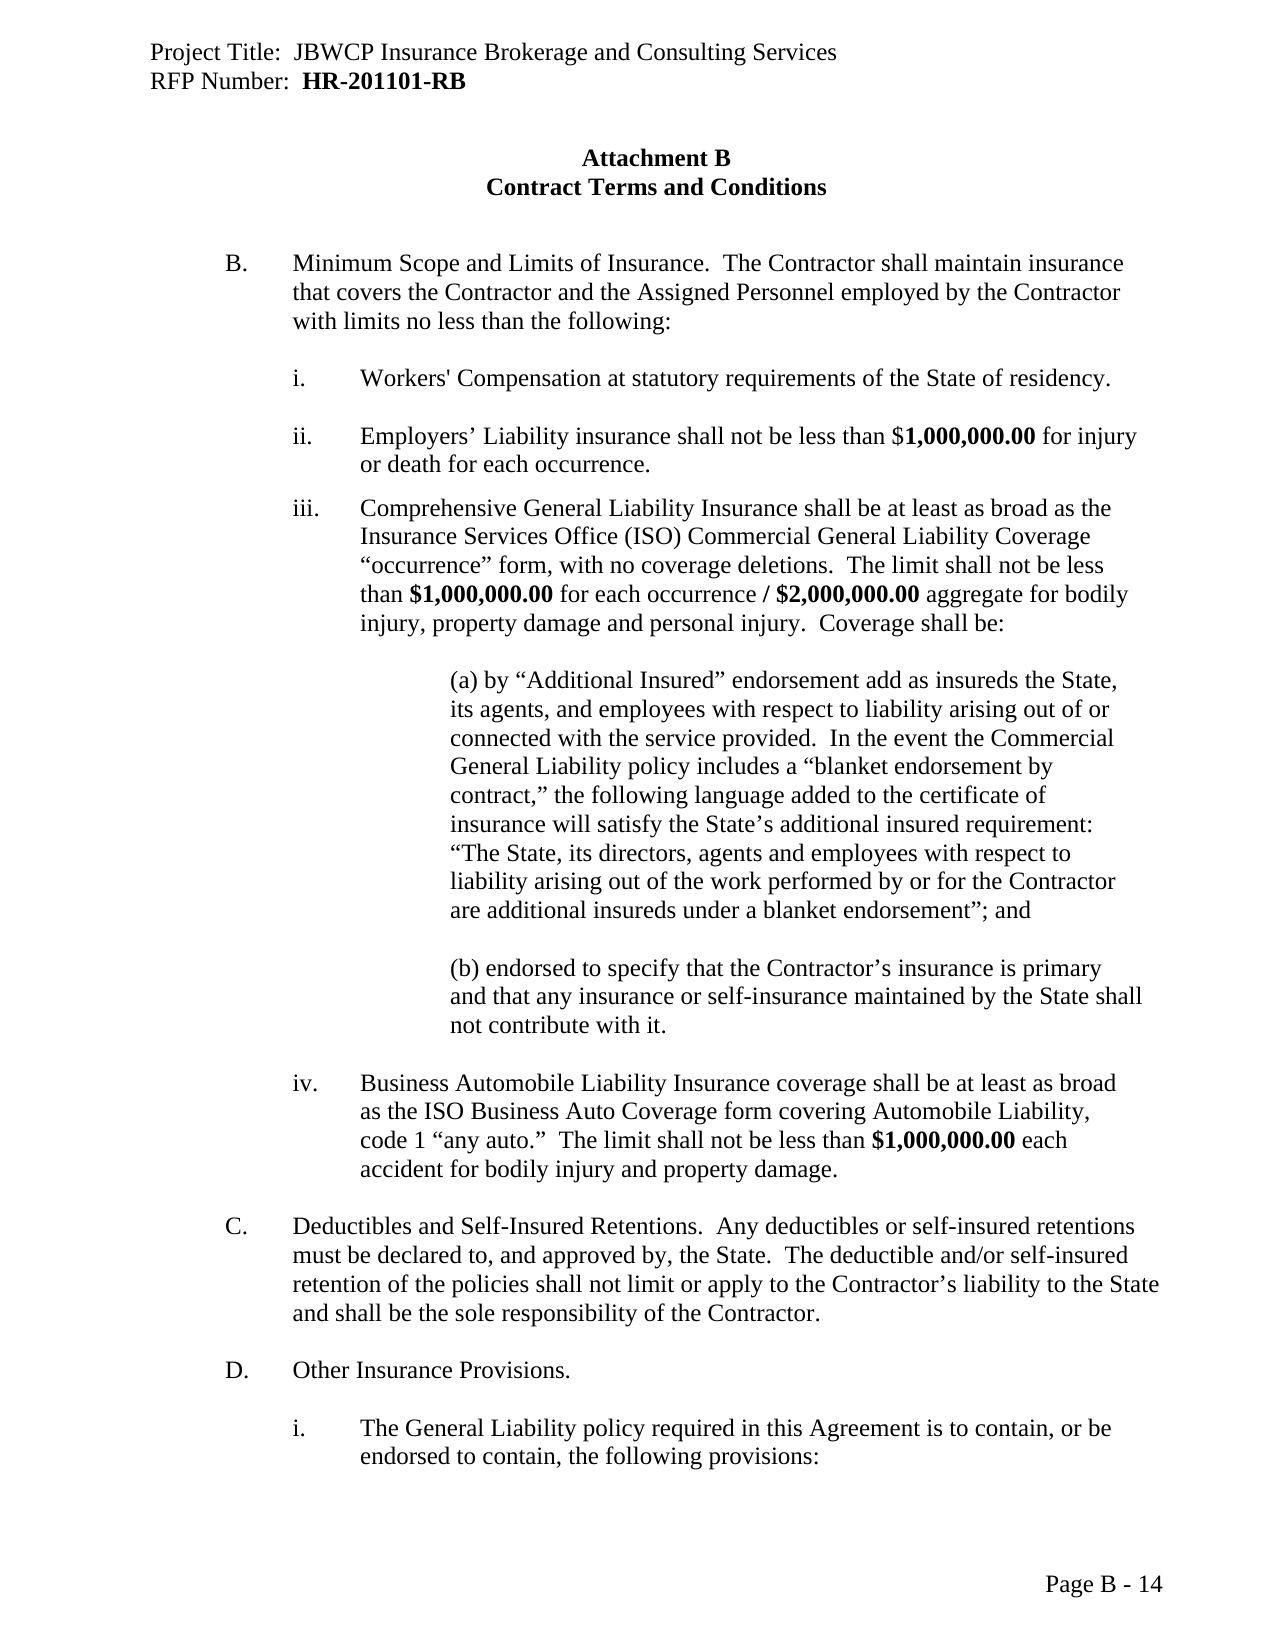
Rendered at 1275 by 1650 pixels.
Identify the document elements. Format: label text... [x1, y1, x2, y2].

text (a) by “Additional Insured” endorsement add as insureds the State, its agents, and employees with respect to liability arising out of or connected with the service provided. In the event the Commercial General Liability policy includes a “blanket endorsement by contract,” the following language added to the certificate of insurance will satisfy the State’s additional insured requirement: “The State, its directors, agents and employees with respect to liability arising out of the work performed by or for the Contractor are additional insureds under a blanket endorsement”; and [450, 665, 1144, 924]
text Employers’ Liability insurance shall not be less than $1,000,000.00 for injury or death for each occurrence. [292, 421, 1143, 478]
text Other Insurance Provisions. [225, 1355, 1162, 1384]
text Deductibles and Self-Insured Retentions. Any deductibles or self-insured retentions must be declared to, and approved by, the State. The deductible and/or self-insured retention of the policies shall not limit or apply to the Contractor’s liability to the State and shall be the sole responsibility of the Contractor. [225, 1211, 1162, 1326]
text Comprehensive General Liability Insurance shall be at least as broad as the Insurance Services Office (ISO) Commercial General Liability Coverage “occurrence” form, with no coverage deletions. The limit shall not be less than $1,000,000.00 for each occurrence / $2,000,000.00 aggregate for bodily injury, property damage and personal injury. Coverage shall be: [292, 493, 1143, 636]
text (b) endorsed to specify that the Contractor’s insurance is primary and that any insurance or self-insurance maintained by the State shall not contribute with it. [450, 953, 1144, 1039]
text The General Liability policy required in this Agreement is to contain, or be endorsed to contain, the following provisions: [292, 1413, 1143, 1470]
text Minimum Scope and Limits of Insurance. The Contractor shall maintain insurance that covers the Contractor and the Assigned Personnel employed by the Contractor with limits no less than the following: [225, 248, 1162, 334]
text Workers' Compensation at statutory requirements of the State of residency. [292, 363, 1143, 392]
text Business Automobile Liability Insurance coverage shall be at least as broad as the ISO Business Auto Coverage form covering Automobile Liability, code 1 “any auto.” The limit shall not be less than $1,000,000.00 each accident for bodily injury and property damage. [292, 1068, 1143, 1183]
